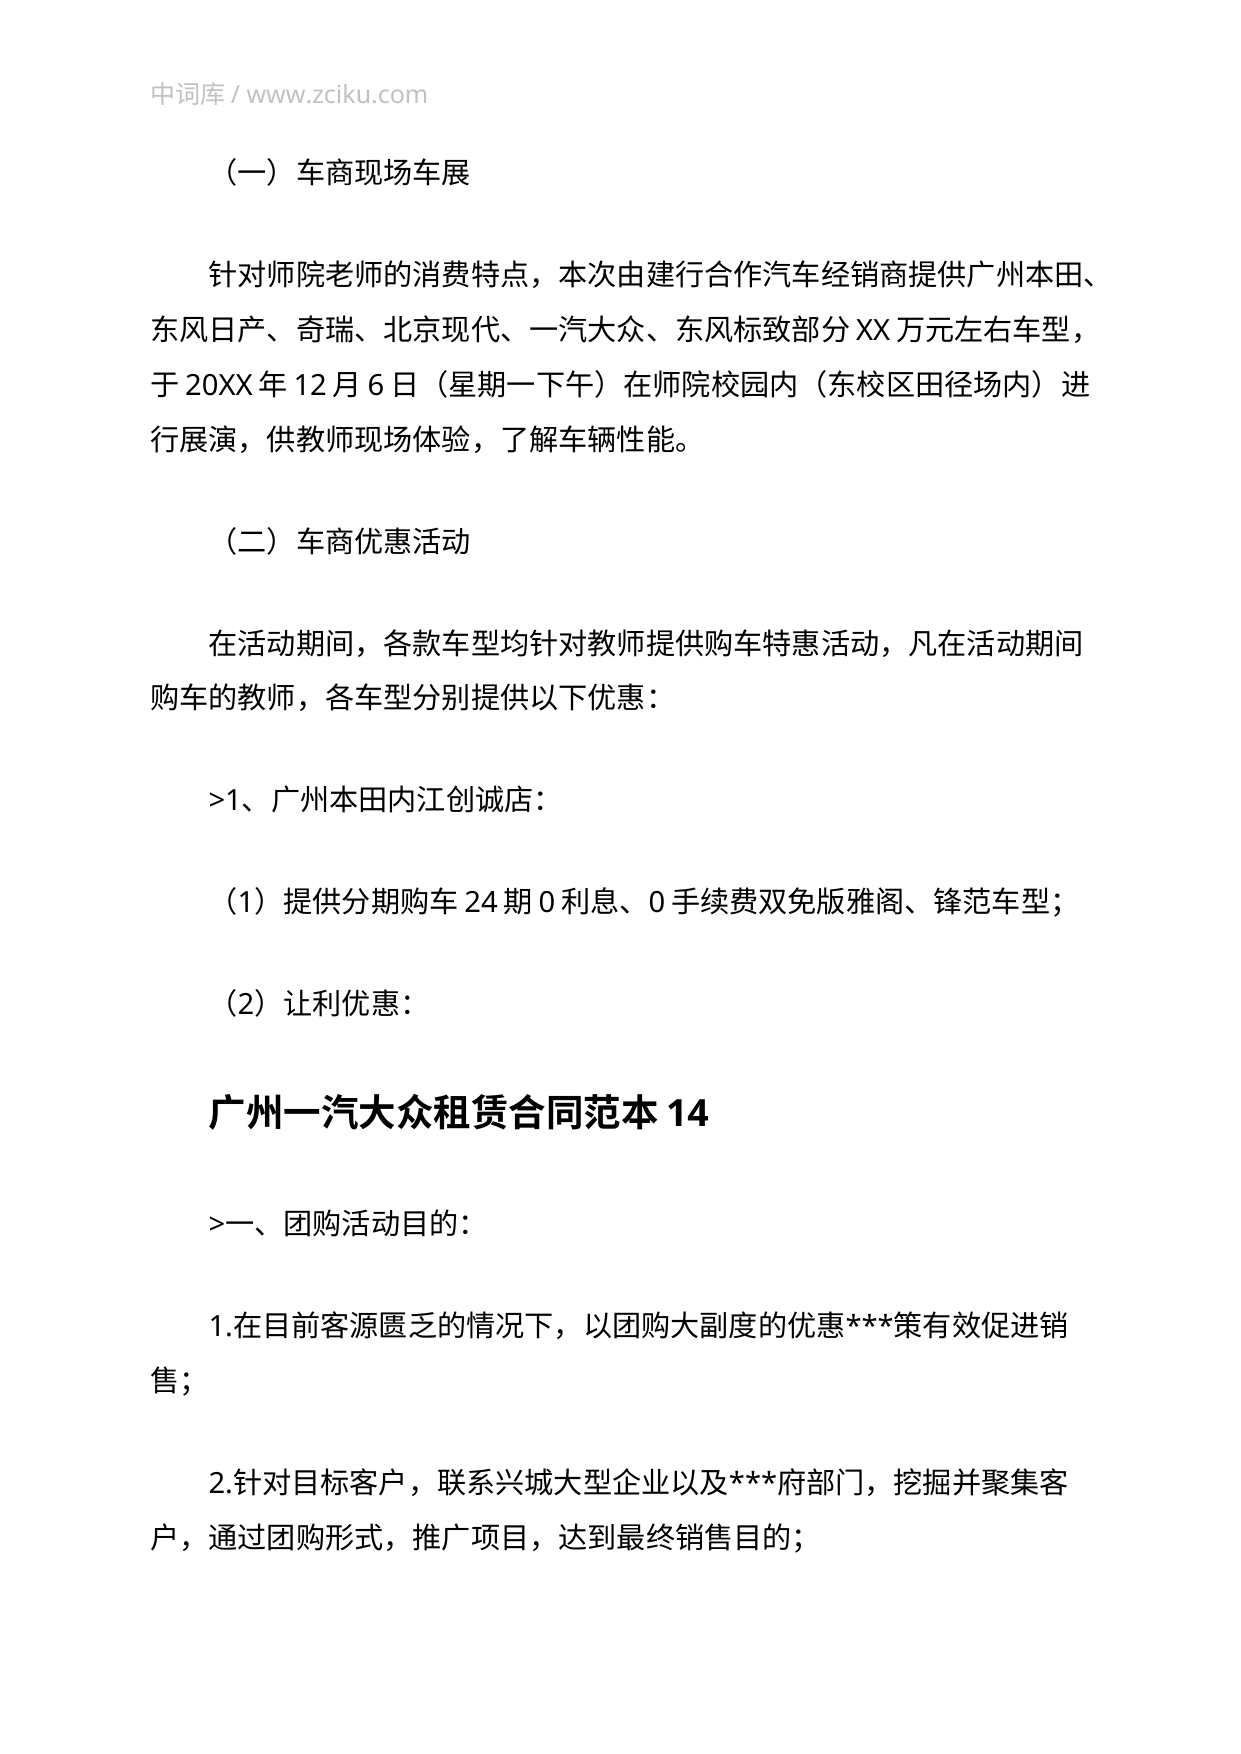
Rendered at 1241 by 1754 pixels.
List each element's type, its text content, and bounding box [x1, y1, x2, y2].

text 2.针对目标客户，联系兴城大型企业以及***府部门，挖掘并聚集客户，通过团购形式，推广项目，达到最终销售目的； [150, 1459, 1090, 1556]
text >一、团购活动目的： [150, 1200, 1090, 1243]
text （2）让利优惠： [150, 981, 1090, 1023]
text 广州一汽大众租赁合同范本14 [150, 1083, 1090, 1137]
text 针对师院老师的消费特点，本次由建行合作汽车经销商提供广州本田、东风日产、奇瑞、北京现代、一汽大众、东风标致部分XX万元左右车型，于20XX年12月6日（星期一下午）在师院校园内（东校区田径场内）进行展演，供教师现场体验，了解车辆性能。 [150, 252, 1090, 459]
text 1.在目前客源匮乏的情况下，以团购大副度的优惠***策有效促进销售； [150, 1302, 1090, 1400]
text >1、广州本田内江创诚店： [150, 777, 1090, 819]
text （二）车商优惠活动 [150, 518, 1090, 561]
text 在活动期间，各款车型均针对教师提供购车特惠活动，凡在活动期间购车的教师，各车型分别提供以下优惠： [150, 620, 1090, 717]
text （一）车商现场车展 [150, 150, 1090, 192]
text （1）提供分期购车24期0利息、0手续费双免版雅阁、锋范车型； [150, 879, 1090, 921]
